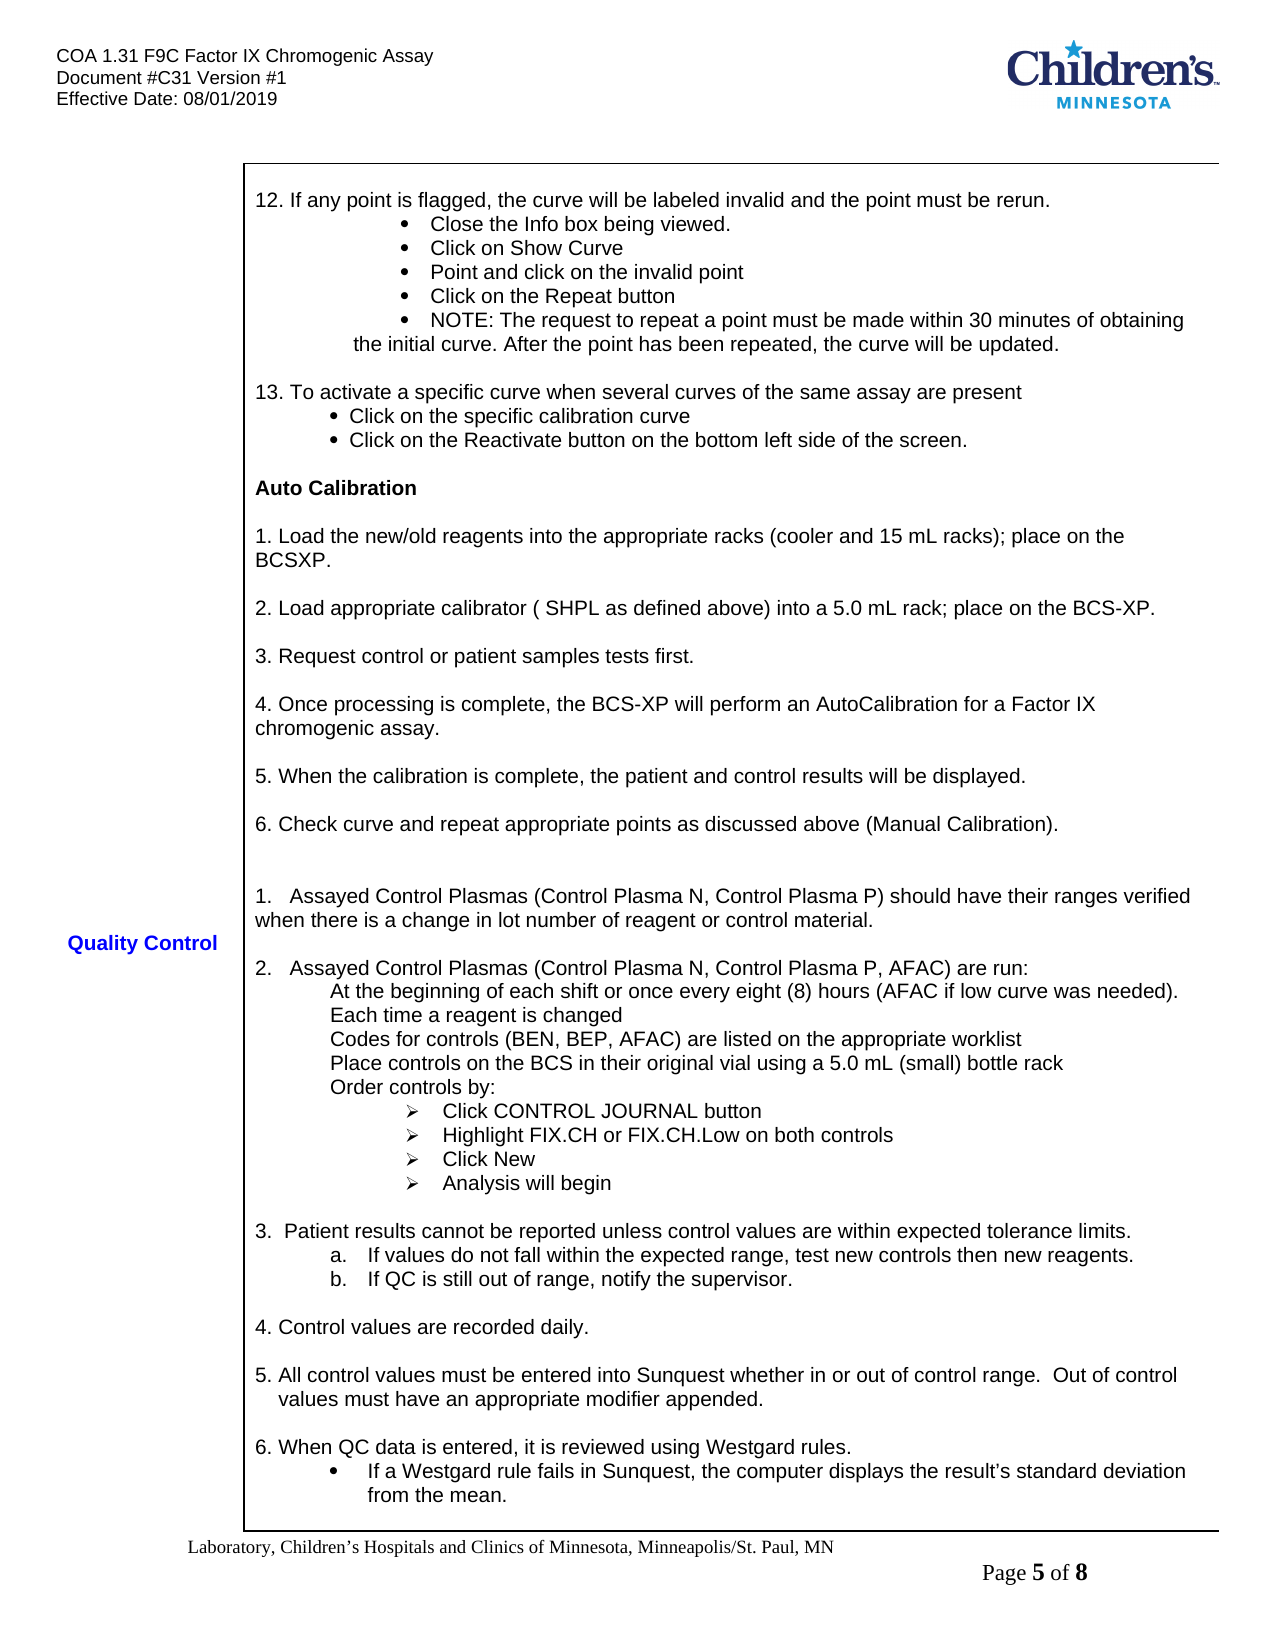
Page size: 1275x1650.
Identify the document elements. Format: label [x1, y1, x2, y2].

table_cell [245, 164, 1219, 1530]
table_cell [56, 163, 243, 1530]
picture [1007, 40, 1220, 109]
